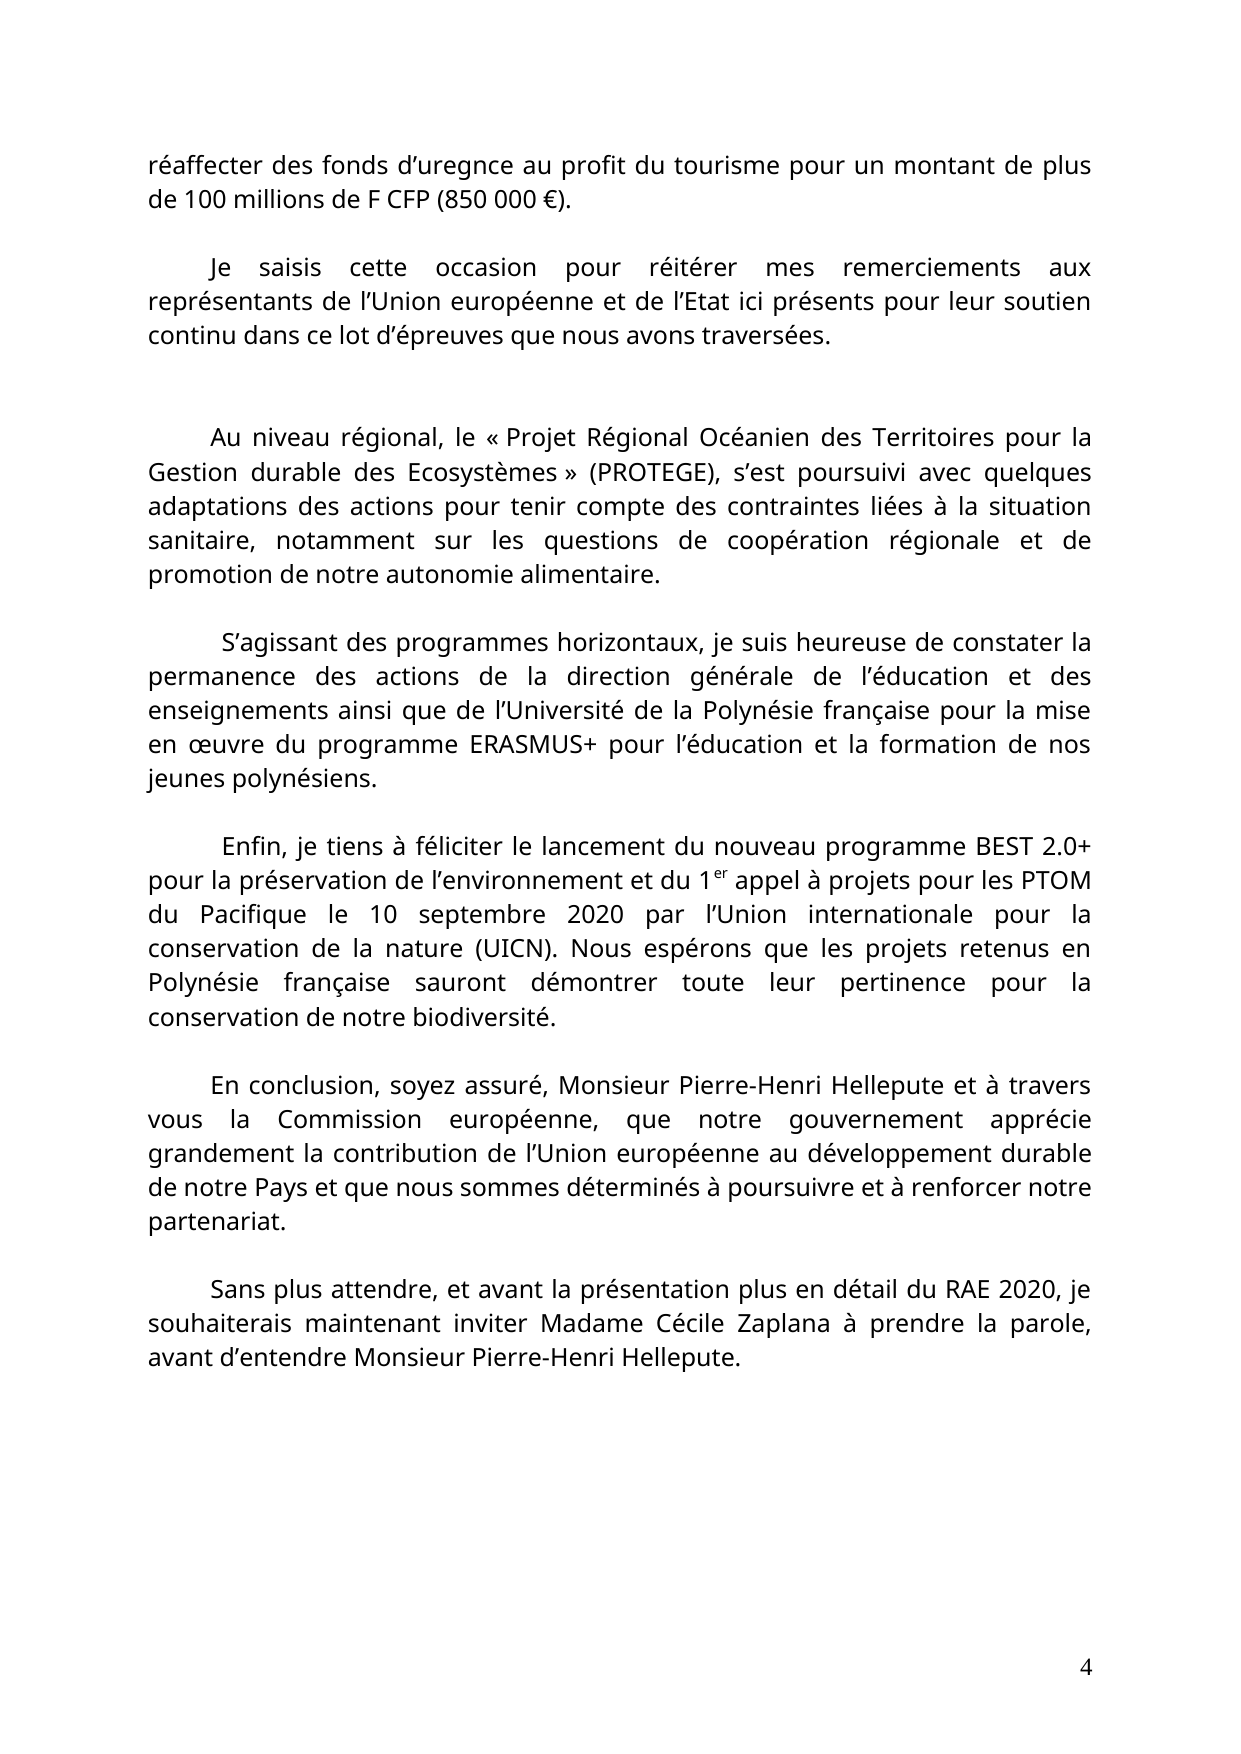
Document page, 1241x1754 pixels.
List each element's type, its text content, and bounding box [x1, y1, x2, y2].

text S’agissant des programmes horizontaux, je suis heureuse de constater la permanence des actions de la direction générale de l’éducation et des enseignements ainsi que de l’Université de la Polynésie française pour la mise en œuvre du programme ERASMUS+ pour l’éducation et la formation de nos jeunes polynésiens. [148, 624, 1093, 795]
text En conclusion, soyez assuré, Monsieur Pierre-Henri Hellepute et à travers vous la Commission européenne, que notre gouvernement apprécie grandement la contribution de l’Union européenne au développement durable de notre Pays et que nous sommes déterminés à poursuivre et à renforcer notre partenariat. [148, 1067, 1093, 1238]
text Enfin, je tiens à féliciter le lancement du nouveau programme BEST 2.0+ pour la préservation de l’environnement et du 1er appel à projets pour les PTOM du Pacifique le 10 septembre 2020 par l’Union internationale pour la conservation de la nature (UICN). Nous espérons que les projets retenus en Polynésie française sauront démontrer toute leur pertinence pour la conservation de notre biodiversité. [148, 829, 1093, 1033]
text Au niveau régional, le « Projet Régional Océanien des Territoires pour la Gestion durable des Ecosystèmes » (PROTEGE), s’est poursuivi avec quelques adaptations des actions pour tenir compte des contraintes liées à la situation sanitaire, notamment sur les questions de coopération régionale et de promotion de notre autonomie alimentaire. [148, 420, 1093, 590]
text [148, 148, 1093, 216]
text Je saisis cette occasion pour réitérer mes remerciements aux représentants de l’Union européenne et de l’Etat ici présents pour leur soutien continu dans ce lot d’épreuves que nous avons traversées. [148, 250, 1093, 352]
text Sans plus attendre, et avant la présentation plus en détail du RAE 2020, je souhaiterais maintenant inviter Madame Cécile Zaplana à prendre la parole, avant d’entendre Monsieur Pierre-Henri Hellepute. [148, 1272, 1093, 1374]
